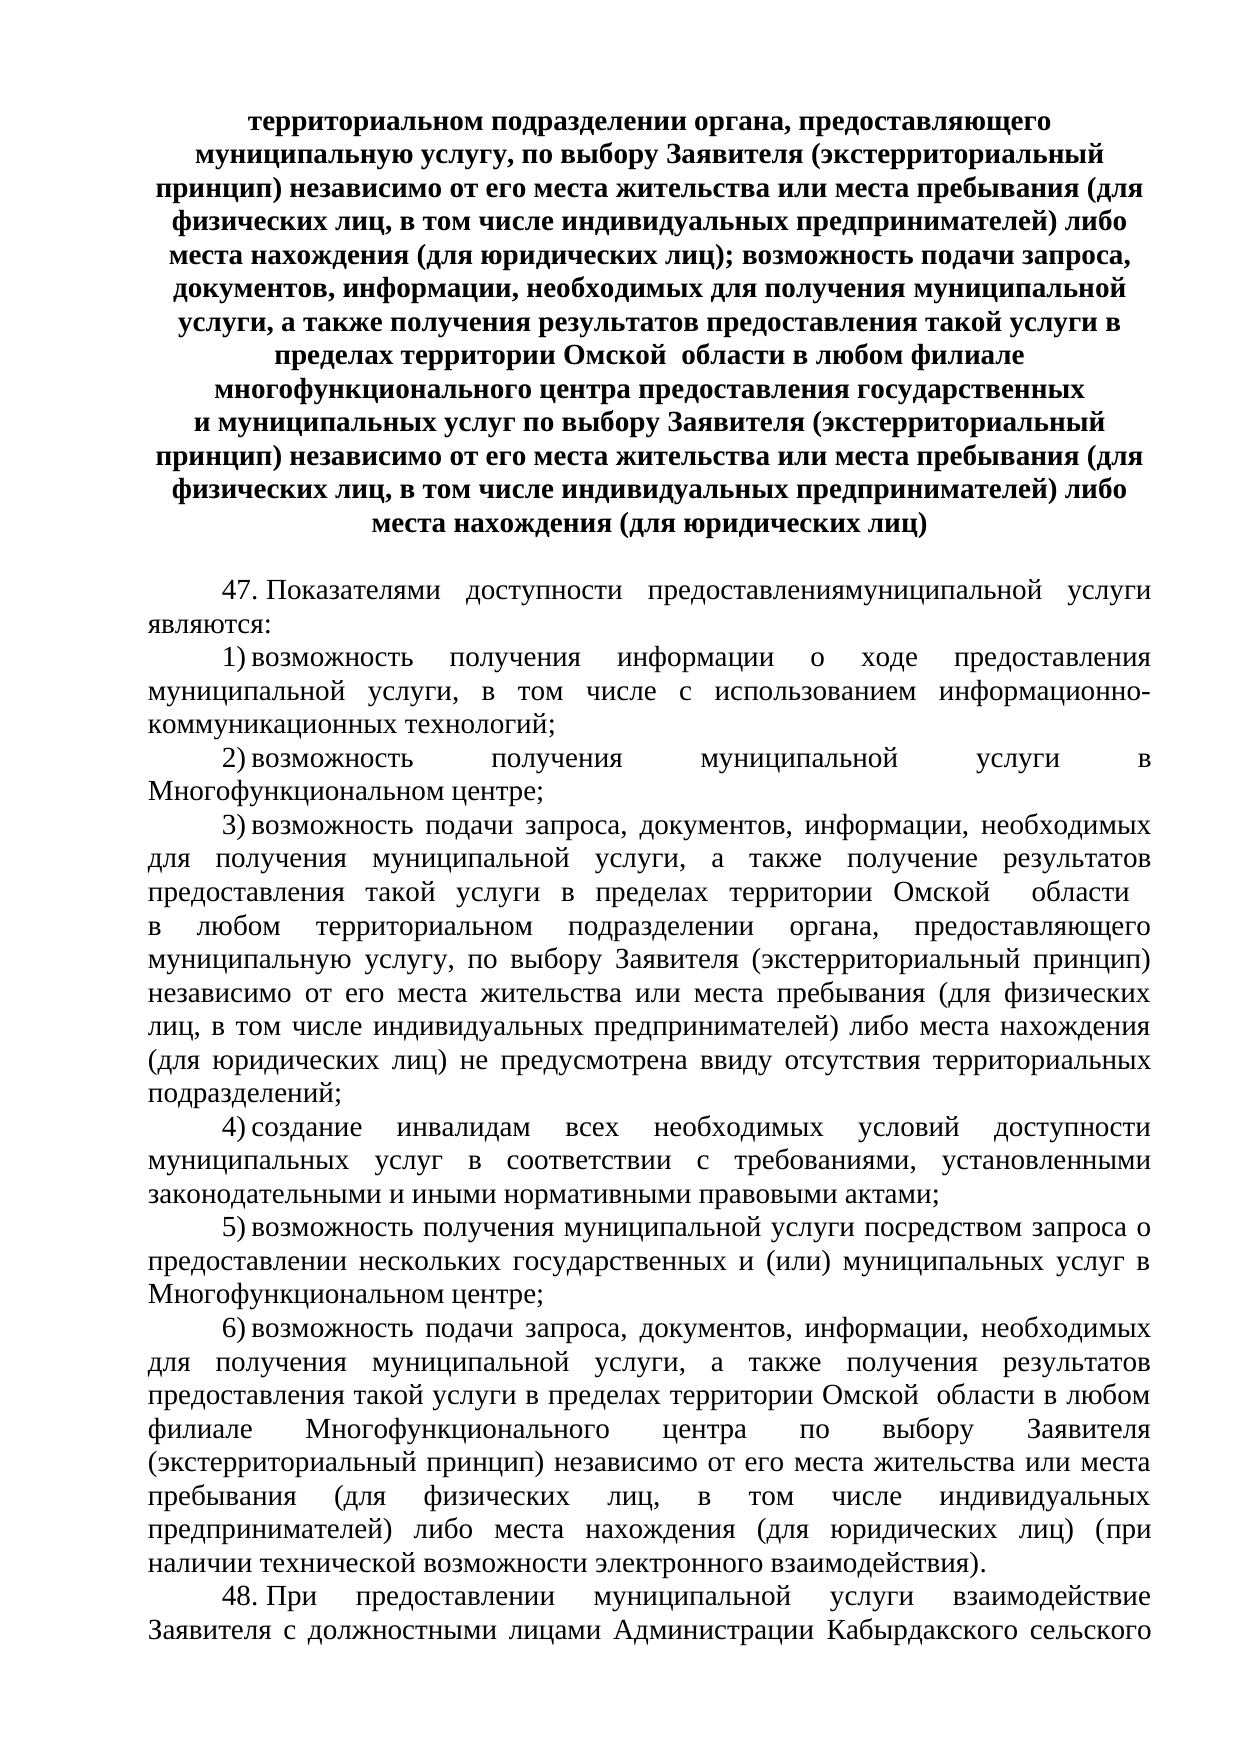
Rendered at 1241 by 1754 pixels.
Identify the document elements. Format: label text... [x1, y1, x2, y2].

list возможность подачи запроса, документов, информации, необходимых для получения муниципальной услуги, а также получения результатов предоставления такой услуги в пределах территории Омской области в любом филиале Многофункционального центра по выбору Заявителя (экстерриториальный принцип) независимо от его места жительства или места пребывания (для физических лиц, в том числе индивидуальных предпринимателей) либо места нахождения (для юридических лиц) (при наличии технической возможности электронного взаимодействия). [148, 1310, 1152, 1578]
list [148, 1578, 1152, 1646]
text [148, 103, 1152, 539]
list Показателями доступности предоставлениямуниципальной услуги являются: [148, 572, 1152, 639]
list создание инвалидам всех необходимых условий доступности муниципальных услуг в соответствии с требованиями, установленными законодательными и иными нормативными правовыми актами; [148, 1109, 1152, 1209]
list возможность подачи запроса, документов, информации, необходимых для получения муниципальной услуги, а также получение результатов предоставления такой услуги в пределах территории Омской области в любом территориальном подразделении органа, предоставляющего муниципальную услугу, по выбору Заявителя (экстерриториальный принцип) независимо от его места жительства или места пребывания (для физических лиц, в том числе индивидуальных предпринимателей) либо места нахождения (для юридических лиц) не предусмотрена ввиду отсутствия территориальных подразделений; [148, 807, 1152, 1109]
list возможность получения муниципальной услуги в Многофункциональном центре; [148, 740, 1152, 807]
list возможность получения муниципальной услуги посредством запроса о предоставлении нескольких государственных и (или) муниципальных услуг в Многофункциональном центре; [148, 1209, 1152, 1310]
list возможность получения информации о ходе предоставления муниципальной услуги, в том числе с использованием информационно-коммуникационных технологий; [148, 639, 1152, 740]
